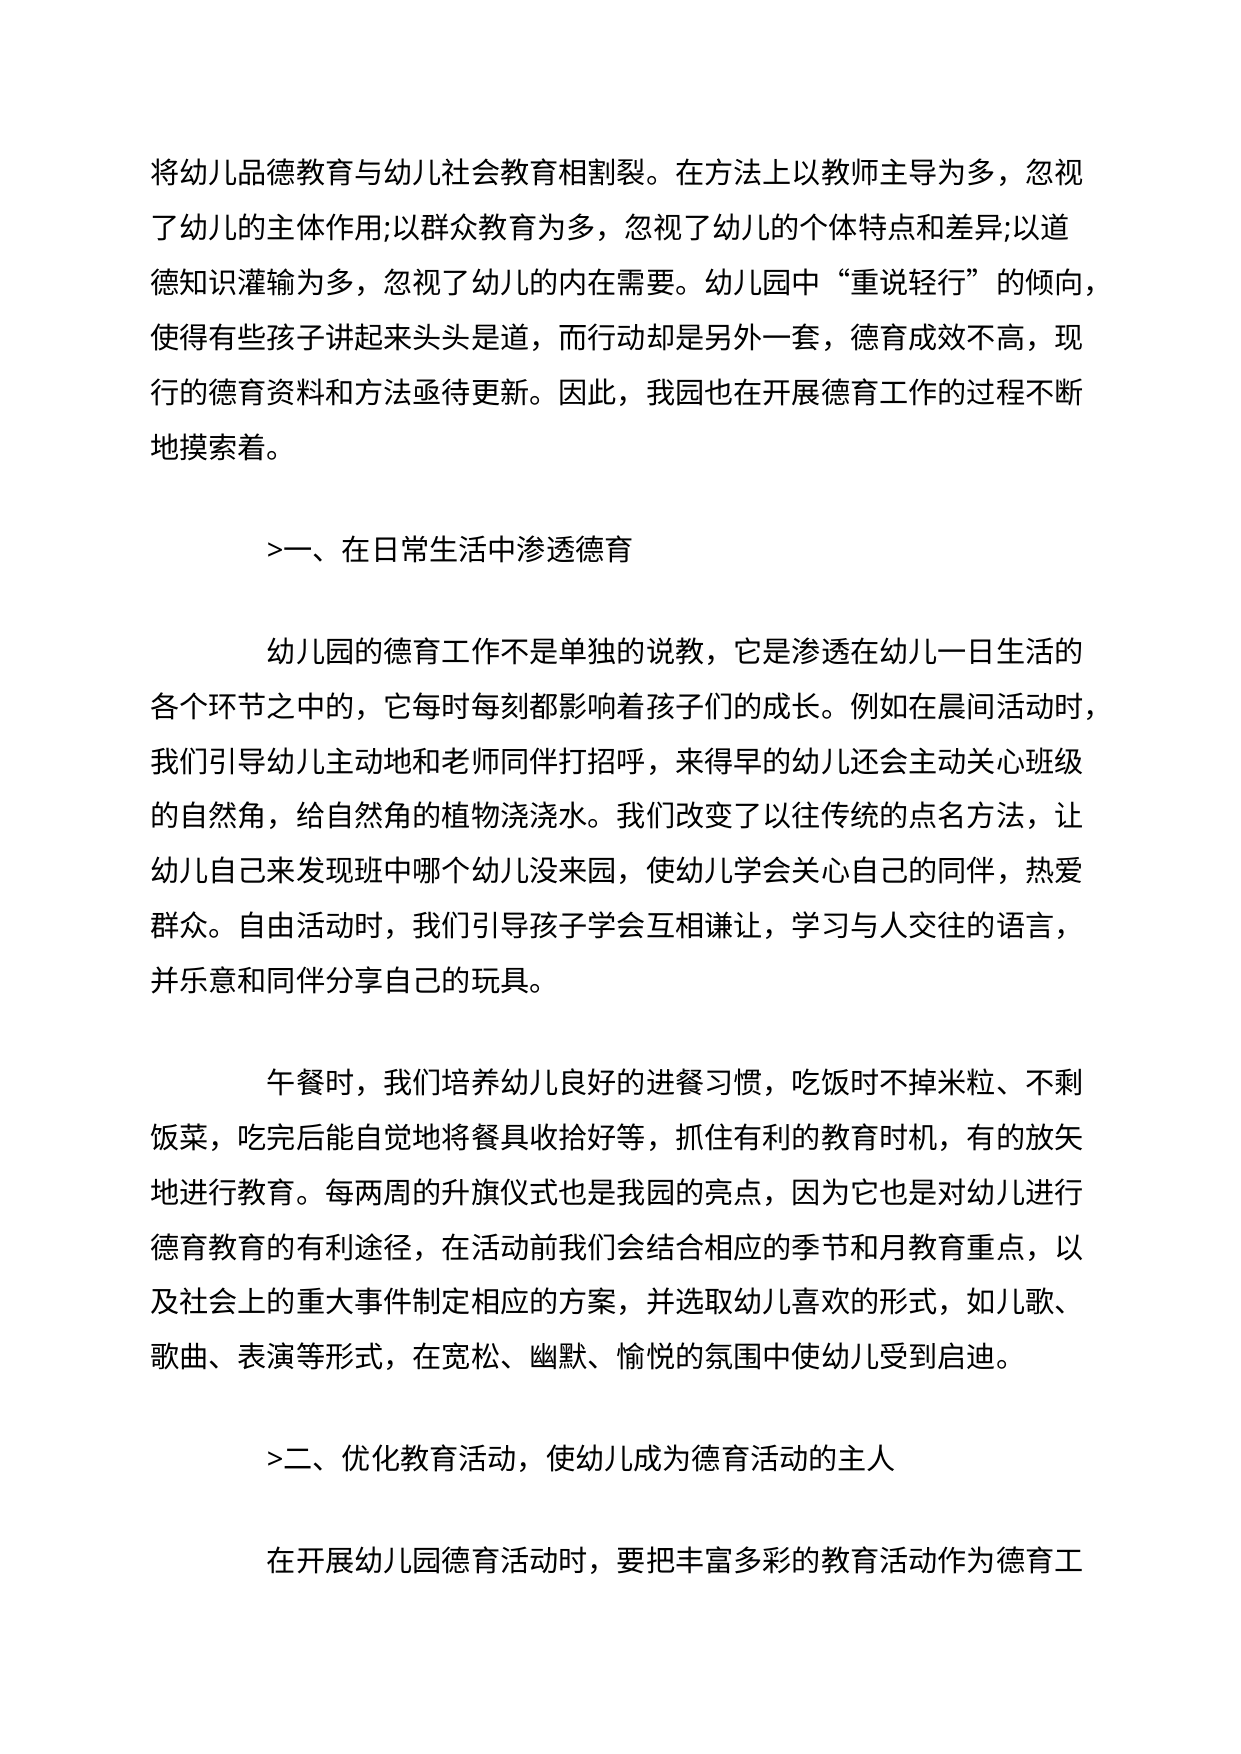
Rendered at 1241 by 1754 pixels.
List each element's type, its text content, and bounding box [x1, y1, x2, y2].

text >二、优化教育活动，使幼儿成为德育活动的主人 [150, 1436, 1090, 1478]
text >一、在日常生活中渗透德育 [150, 526, 1090, 569]
text 幼儿园的德育工作不是单独的说教，它是渗透在幼儿一日生活的各个环节之中的，它每时每刻都影响着孩子们的成长。例如在晨间活动时，我们引导幼儿主动地和老师同伴打招呼，来得早的幼儿还会主动关心班级的自然角，给自然角的植物浇浇水。我们改变了以往传统的点名方法，让幼儿自己来发现班中哪个幼儿没来园，使幼儿学会关心自己的同伴，热爱群众。自由活动时，我们引导孩子学会互相谦让，学习与人交往的语言，并乐意和同伴分享自己的玩具。 [150, 628, 1090, 1000]
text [150, 150, 1090, 467]
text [150, 1538, 1090, 1580]
text 午餐时，我们培养幼儿良好的进餐习惯，吃饭时不掉米粒、不剩饭菜，吃完后能自觉地将餐具收拾好等，抓住有利的教育时机，有的放矢地进行教育。每两周的升旗仪式也是我园的亮点，因为它也是对幼儿进行德育教育的有利途径，在活动前我们会结合相应的季节和月教育重点，以及社会上的重大事件制定相应的方案，并选取幼儿喜欢的形式，如儿歌、歌曲、表演等形式，在宽松、幽默、愉悦的氛围中使幼儿受到启迪。 [150, 1059, 1090, 1376]
